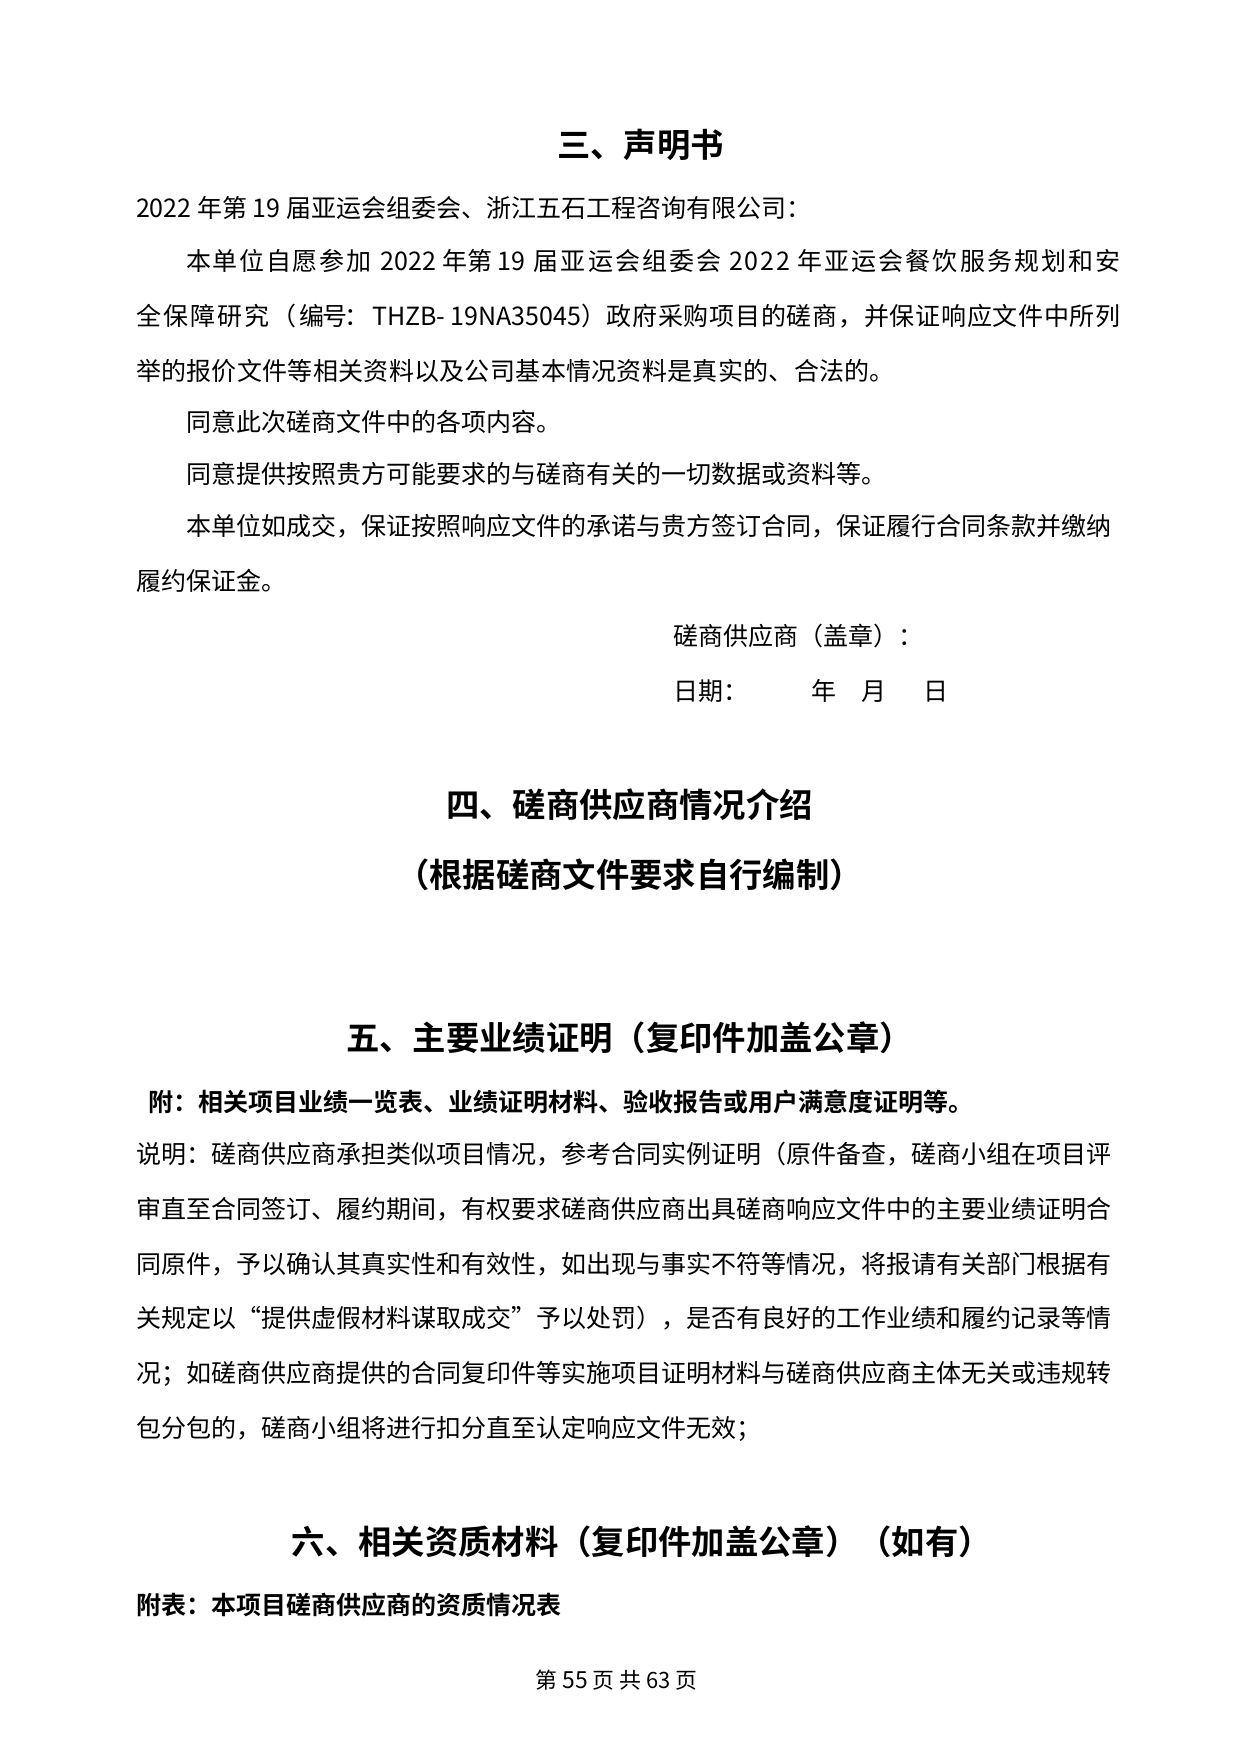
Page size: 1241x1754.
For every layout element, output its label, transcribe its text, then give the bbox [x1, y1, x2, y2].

subtitle 附表：本项目磋商供应商的资质情况表 [136, 1586, 1155, 1622]
text 三、声明书 [128, 118, 1152, 167]
text 磋商供应商（盖章）： 日期： 年 月 日 [673, 616, 949, 707]
subtitle 六、相关资质材料（复印件加盖公章）（如有） [131, 1516, 1152, 1564]
text 同意此次磋商文件中的各项内容。 [186, 406, 1155, 437]
text 同意提供按照贵方可能要求的与磋商有关的一切数据或资料等。 [186, 454, 1155, 490]
text 2022 年第 19 届亚运会组委会、浙江五石工程咨询有限公司： [136, 189, 1155, 225]
subtitle 附：相关项目业绩一览表、业绩证明材料、验收报告或用户满意度证明等。 [148, 1082, 1155, 1118]
text 本单位自愿参加 2022 年第 19 届亚运会组委会2022年亚运会餐饮服务规划和安全保障研究（ 编号： THZB- 19NA35045）政府采购项目的磋商，并保证响应文件中所列举的报价文件等相关资料以及公司基本情况资料是真实的、合法的。 [136, 242, 1122, 387]
subtitle 五、主要业绩证明（复印件加盖公章） [106, 1012, 1152, 1060]
subtitle 四、磋商供应商情况介绍 [106, 778, 1152, 827]
text （根据磋商文件要求自行编制） [106, 849, 1152, 897]
text 说明：磋商供应商承担类似项目情况，参考合同实例证明（原件备查，磋商小组在项目评审直至合同签订、履约期间，有权要求磋商供应商出具磋商响应文件中的主要业绩证明合同原件，予以确认其真实性和有效性，如出现与事实不符等情况，将报请有关部门根据有关规定以“提供虚假材料谋取成交”予以处罚），是否有良好的工作业绩和履约记录等情况；如磋商供应商提供的合同复印件等实施项目证明材料与磋商供应商主体无关或违规转包分包的，磋商小组将进行扣分直至认定响应文件无效； [136, 1135, 1112, 1444]
text 本单位如成交，保证按照响应文件的承诺与贵方签订合同，保证履行合同条款并缴纳履约保证金。 [136, 507, 1112, 598]
